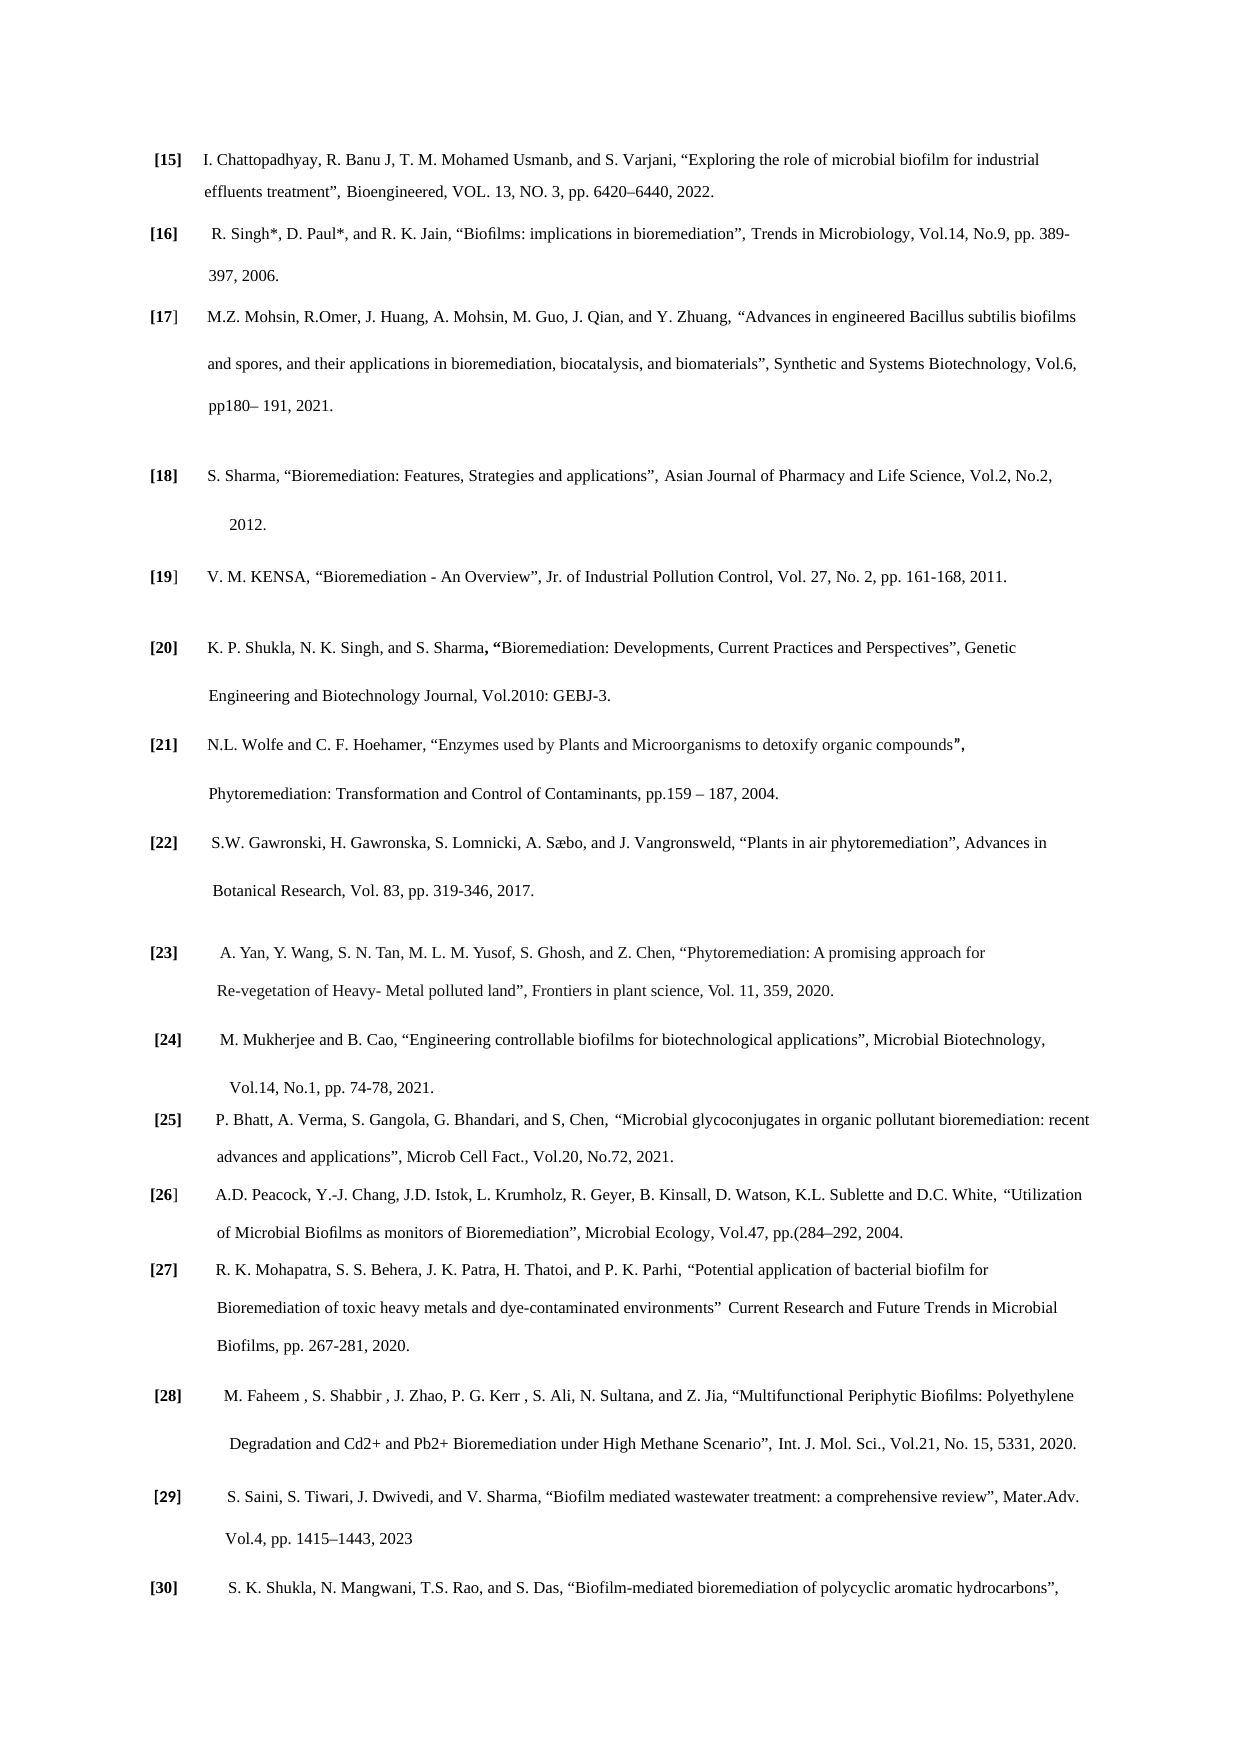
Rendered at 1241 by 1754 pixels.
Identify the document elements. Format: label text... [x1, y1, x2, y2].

text Bioremediation of toxic heavy metals and dye-contaminated environments” Current Research and Future Trends in Microbial [150, 1298, 1090, 1317]
text Phytoremediation: Transformation and Control of Contaminants, pp.159 – 187, 2004. [150, 784, 1090, 803]
text [15] I. Chattopadhyay, R. Banu J, T. M. Mohamed Usmanb, and S. Varjani, “Exploring the role of microbial biofilm for industrial [150, 150, 1090, 169]
text Degradation and Cd2+ and Pb2+ Bioremediation under High Methane Scenario”, Int. J. Mol. Sci., Vol.21, No. 15, 5331, 2020. [150, 1434, 1090, 1453]
subtitle Re-vegetation of Heavy- Metal polluted land”, Frontiers in plant science, Vol. 11, 359, 2020. [150, 981, 1090, 1000]
text Vol.4, pp. 1415–1443, 2023 [150, 1528, 1090, 1548]
text effluents treatment”, Bioengineered, VOL. 13, NO. 3, pp. 6420–6440, 2022. [150, 182, 1090, 201]
text [28] M. Faheem , S. Shabbir , J. Zhao, P. G. Kerr , S. Ali, N. Sultana, and Z. Jia, “Multifunctional Periphytic Bioﬁlms: Polyethylene [150, 1385, 1090, 1404]
text pp180– 191, 2021. [150, 396, 1090, 415]
text 397, 2006. [150, 266, 1090, 285]
text of Microbial Bioﬁlms as monitors of Bioremediation”, Microbial Ecology, Vol.47, pp.(284–292, 2004. [150, 1222, 1090, 1242]
text [19] V. M. KENSA, “Bioremediation - An Overview”, Jr. of Industrial Pollution Control, Vol. 27, No. 2, pp. 161-168, 2011. [150, 567, 1090, 586]
text advances and applications”, Microb Cell Fact., Vol.20, No.72, 2021. [150, 1147, 1090, 1166]
text 2012. [150, 514, 1090, 534]
text Biofilms, pp. 267-281, 2020. [150, 1336, 1090, 1355]
text [26] A.D. Peacock, Y.-J. Chang, J.D. Istok, L. Krumholz, R. Geyer, B. Kinsall, D. Watson, K.L. Sublette and D.C. White, “Utilization [150, 1184, 1090, 1204]
text [29] S. Saini, S. Tiwari, J. Dwivedi, and V. Sharma, “Biofilm mediated wastewater treatment: a comprehensive review”, Mater.Adv. [150, 1486, 1090, 1506]
text Engineering and Biotechnology Journal, Vol.2010: GEBJ-3. [150, 686, 1090, 705]
text [16] R. Singh*, D. Paul*, and R. K. Jain, “Bioﬁlms: implications in bioremediation”, Trends in Microbiology, Vol.14, No.9, pp. 389- [150, 224, 1090, 243]
text [27] R. K. Mohapatra, S. S. Behera, J. K. Patra, H. Thatoi, and P. K. Parhi, “Potential application of bacterial biofilm for [150, 1260, 1090, 1279]
text Vol.14, No.1, pp. 74-78, 2021. [150, 1078, 1090, 1097]
text and spores, and their applications in bioremediation, biocatalysis, and biomaterials”, Synthetic and Systems Biotechnology, Vol.6, [150, 354, 1090, 373]
text [22] S.W. Gawronski, H. Gawronska, S. Lomnicki, A. Sӕbo, and J. Vangronsweld, “Plants in air phytoremediation”, Advances in [150, 832, 1090, 852]
text [24] M. Mukherjee and B. Cao, “Engineering controllable biofilms for biotechnological applications”, Microbial Biotechnology, [150, 1029, 1090, 1048]
text [30] S. K. Shukla, N. Mangwani, T.S. Rao, and S. Das, “Biofilm-mediated bioremediation of polycyclic aromatic hydrocarbons”, [150, 1578, 1090, 1597]
text [20] K. P. Shukla, N. K. Singh, and S. Sharma, “Bioremediation: Developments, Current Practices and Perspectives”, Genetic [150, 638, 1090, 657]
text Botanical Research, Vol. 83, pp. 319-346, 2017. [150, 881, 1090, 900]
text [25] P. Bhatt, A. Verma, S. Gangola, G. Bhandari, and S, Chen, “Microbial glycoconjugates in organic pollutant bioremediation: recent [150, 1109, 1090, 1128]
text [18] S. Sharma, “Bioremediation: Features, Strategies and applications”, Asian Journal of Pharmacy and Life Science, Vol.2, No.2, [150, 466, 1090, 485]
subtitle [23] A. Yan, Y. Wang, S. N. Tan, M. L. M. Yusof, S. Ghosh, and Z. Chen, “Phytoremediation: A promising approach for [150, 943, 1090, 962]
text [21] N.L. Wolfe and C. F. Hoehamer, “Enzymes used by Plants and Microorganisms to detoxify organic compounds”, [150, 734, 1090, 755]
text [17] M.Z. Mohsin, R.Omer, J. Huang, A. Mohsin, M. Guo, J. Qian, and Y. Zhuang, “Advances in engineered Bacillus subtilis biofilms [150, 307, 1090, 326]
